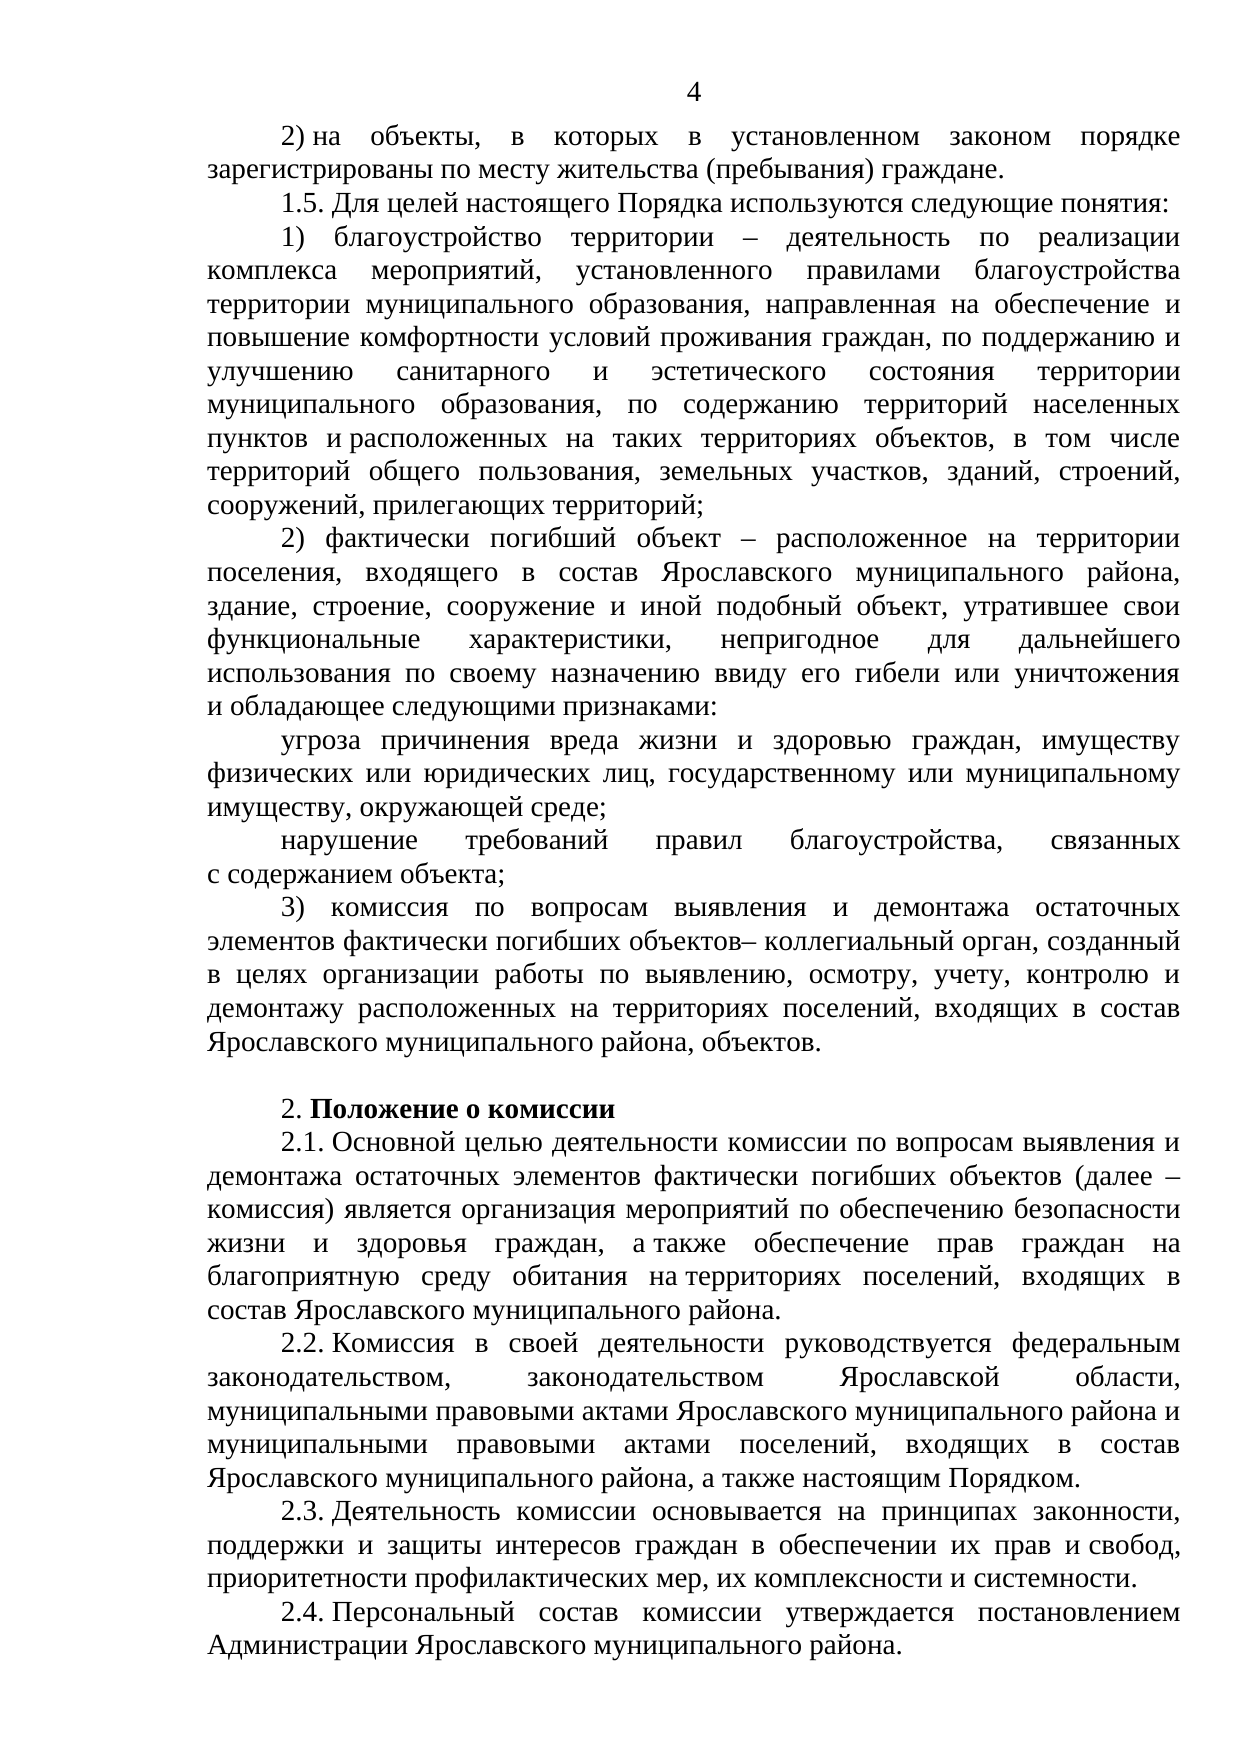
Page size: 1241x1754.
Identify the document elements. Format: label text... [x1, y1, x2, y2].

text 2. Положение о комиссии [207, 1091, 1181, 1124]
text 1) благоустройство территории – деятельность по реализации комплекса мероприятий, установленного правилами благоустройства территории муниципального образования, направленная на обеспечение и повышение комфортности условий проживания граждан, по поддержанию и улучшению санитарного и эстетического состояния территории муниципального образования, по содержанию территорий населенных пунктов и расположенных на таких территориях объектов, в том числе территорий общего пользования, земельных участков, зданий, строений, сооружений, прилегающих территорий; [207, 219, 1181, 521]
text 2) на объекты, в которых в установленном законом порядке зарегистрированы по месту жительства (пребывания) граждане. [207, 118, 1181, 185]
text угроза причинения вреда жизни и здоровью граждан, имуществу физических или юридических лиц, государственному или муниципальному имуществу, окружающей среде; [207, 722, 1181, 822]
text 2.4. Персональный состав комиссии утверждается постановлением Администрации Ярославского муниципального района. [207, 1594, 1181, 1661]
text 1.5. Для целей настоящего Порядка используются следующие понятия: [207, 185, 1181, 219]
text нарушение требований правил благоустройства, связанных с содержанием объекта; [207, 822, 1181, 889]
text 2) фактически погибший объект – расположенное на территории поселения, входящего в состав Ярославского муниципального района, здание, строение, сооружение и иной подобный объект, утратившее свои функциональные характеристики, непригодное для дальнейшего использования по своему назначению ввиду его гибели или уничтожения и обладающее следующими признаками: [207, 521, 1181, 722]
text 2.2. Комиссия в своей деятельности руководствуется федеральным законодательством, законодательством Ярославской области, муниципальными правовыми актами Ярославского муниципального района и муниципальными правовыми актами поселений, входящих в состав Ярославского муниципального района, а также настоящим Порядком. [207, 1326, 1181, 1493]
text 2.3. Деятельность комиссии основывается на принципах законности, поддержки и защиты интересов граждан в обеспечении их прав и свобод, приоритетности профилактических мер, их комплексности и системности. [207, 1493, 1181, 1594]
text 3) комиссия по вопросам выявления и демонтажа остаточных элементов фактически погибших объектов– коллегиальный орган, созданный в целях организации работы по выявлению, осмотру, учету, контролю и демонтажу расположенных на территориях поселений, входящих в состав Ярославского муниципального района, объектов. [207, 889, 1181, 1057]
text 2.1. Основной целью деятельности комиссии по вопросам выявления и демонтажа остаточных элементов фактически погибших объектов (далее – комиссия) является организация мероприятий по обеспечению безопасности жизни и здоровья граждан, а также обеспечение прав граждан на благоприятную среду обитания на территориях поселений, входящих в состав Ярославского муниципального района. [207, 1124, 1181, 1326]
